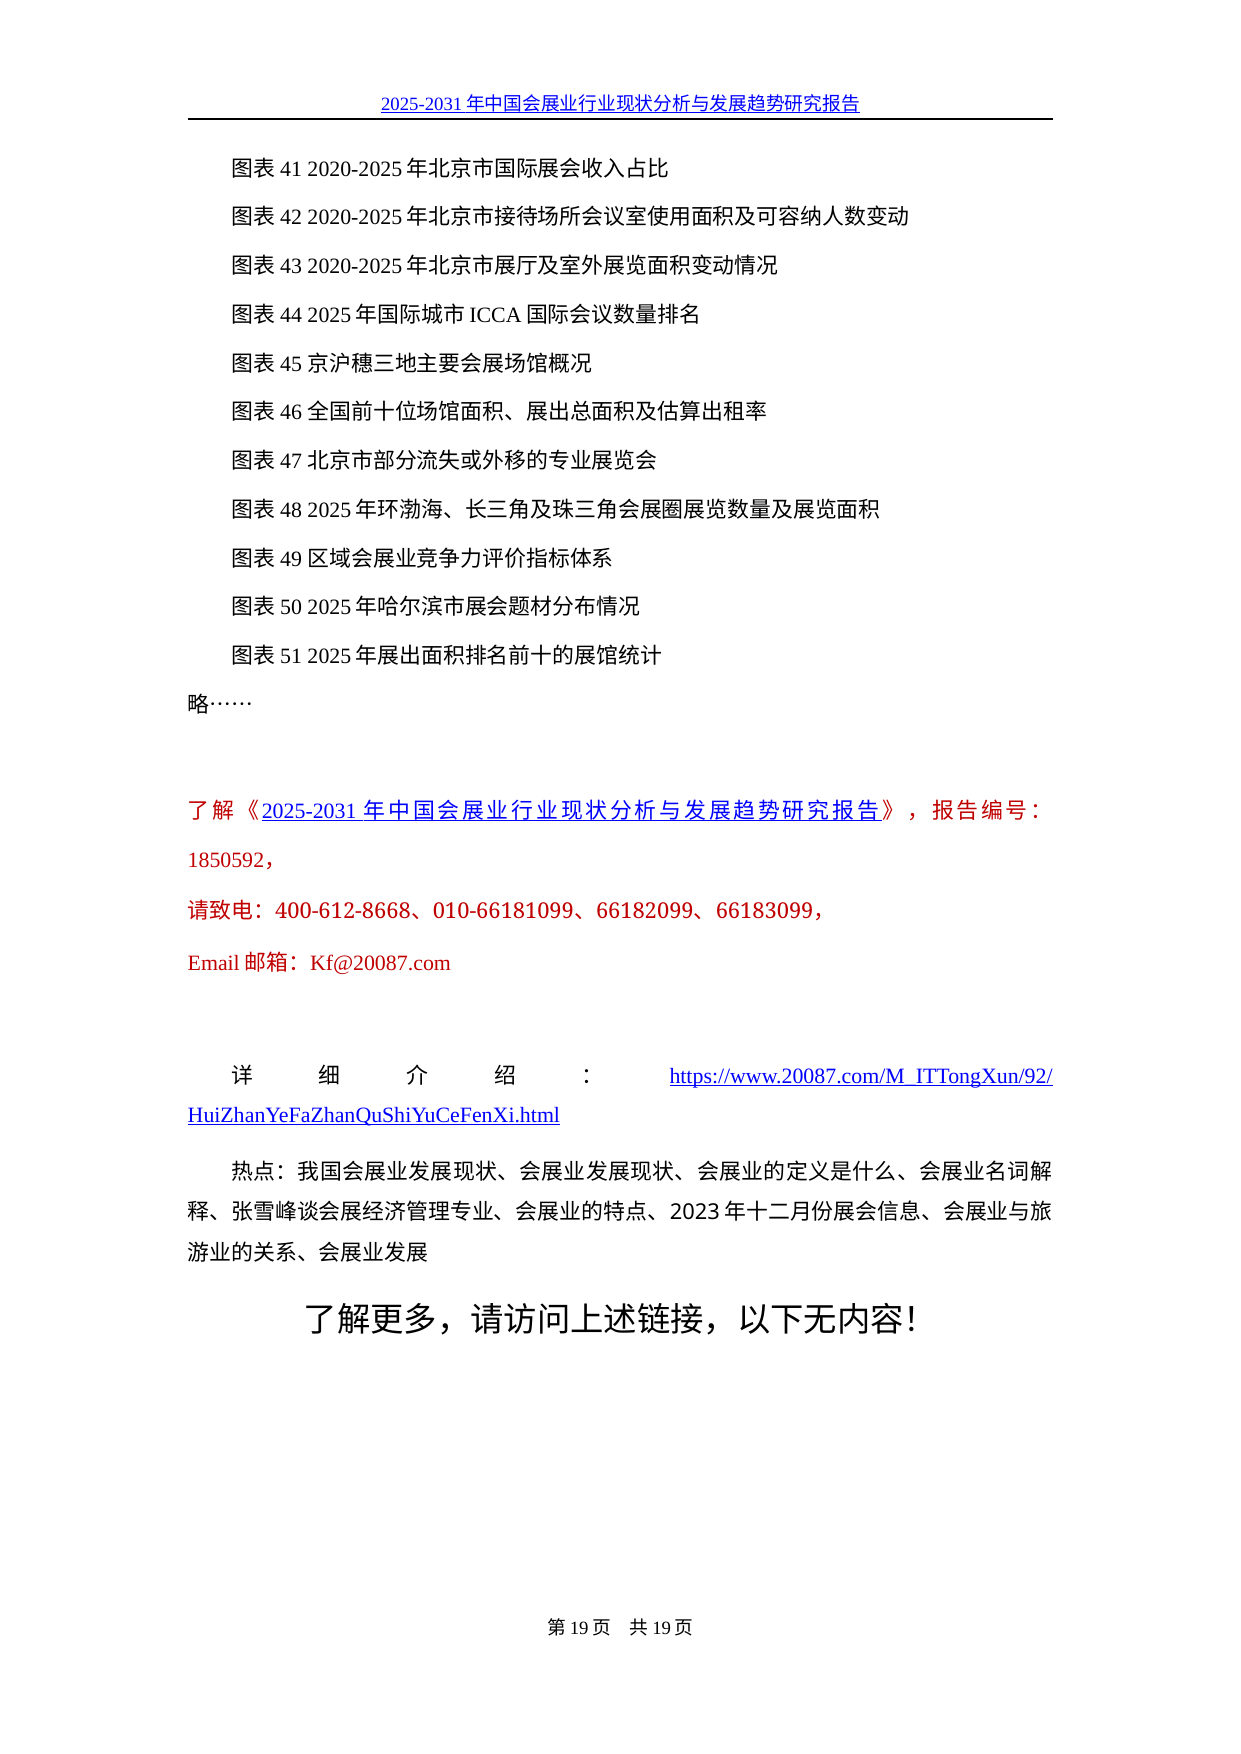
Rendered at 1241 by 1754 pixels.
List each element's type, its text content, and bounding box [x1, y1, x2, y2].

text 了解《2025-2031年中国会展业行业现状分析与发展趋势研究报告》，报告编号：1850592， [187, 793, 1053, 874]
text 详细介绍：https://www.20087.com/M_ITTongXun/92/HuiZhanYeFaZhanQuShiYuCeFenXi.html [187, 1058, 1053, 1131]
title 了解更多，请访问上述链接，以下无内容！ [187, 1284, 1053, 1349]
text 请致电：400-612-8668、010-66181099、66182099、66183099， [187, 893, 1053, 926]
text Email邮箱：Kf@20087.com [187, 945, 1053, 977]
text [187, 150, 1053, 719]
text 热点：我国会展业发展现状、会展业发展现状、会展业的定义是什么、会展业名词解释、张雪峰谈会展经济管理专业、会展业的特点、2023年十二月份展会信息、会展业与旅游业的关系、会展业发展 [187, 1153, 1053, 1267]
